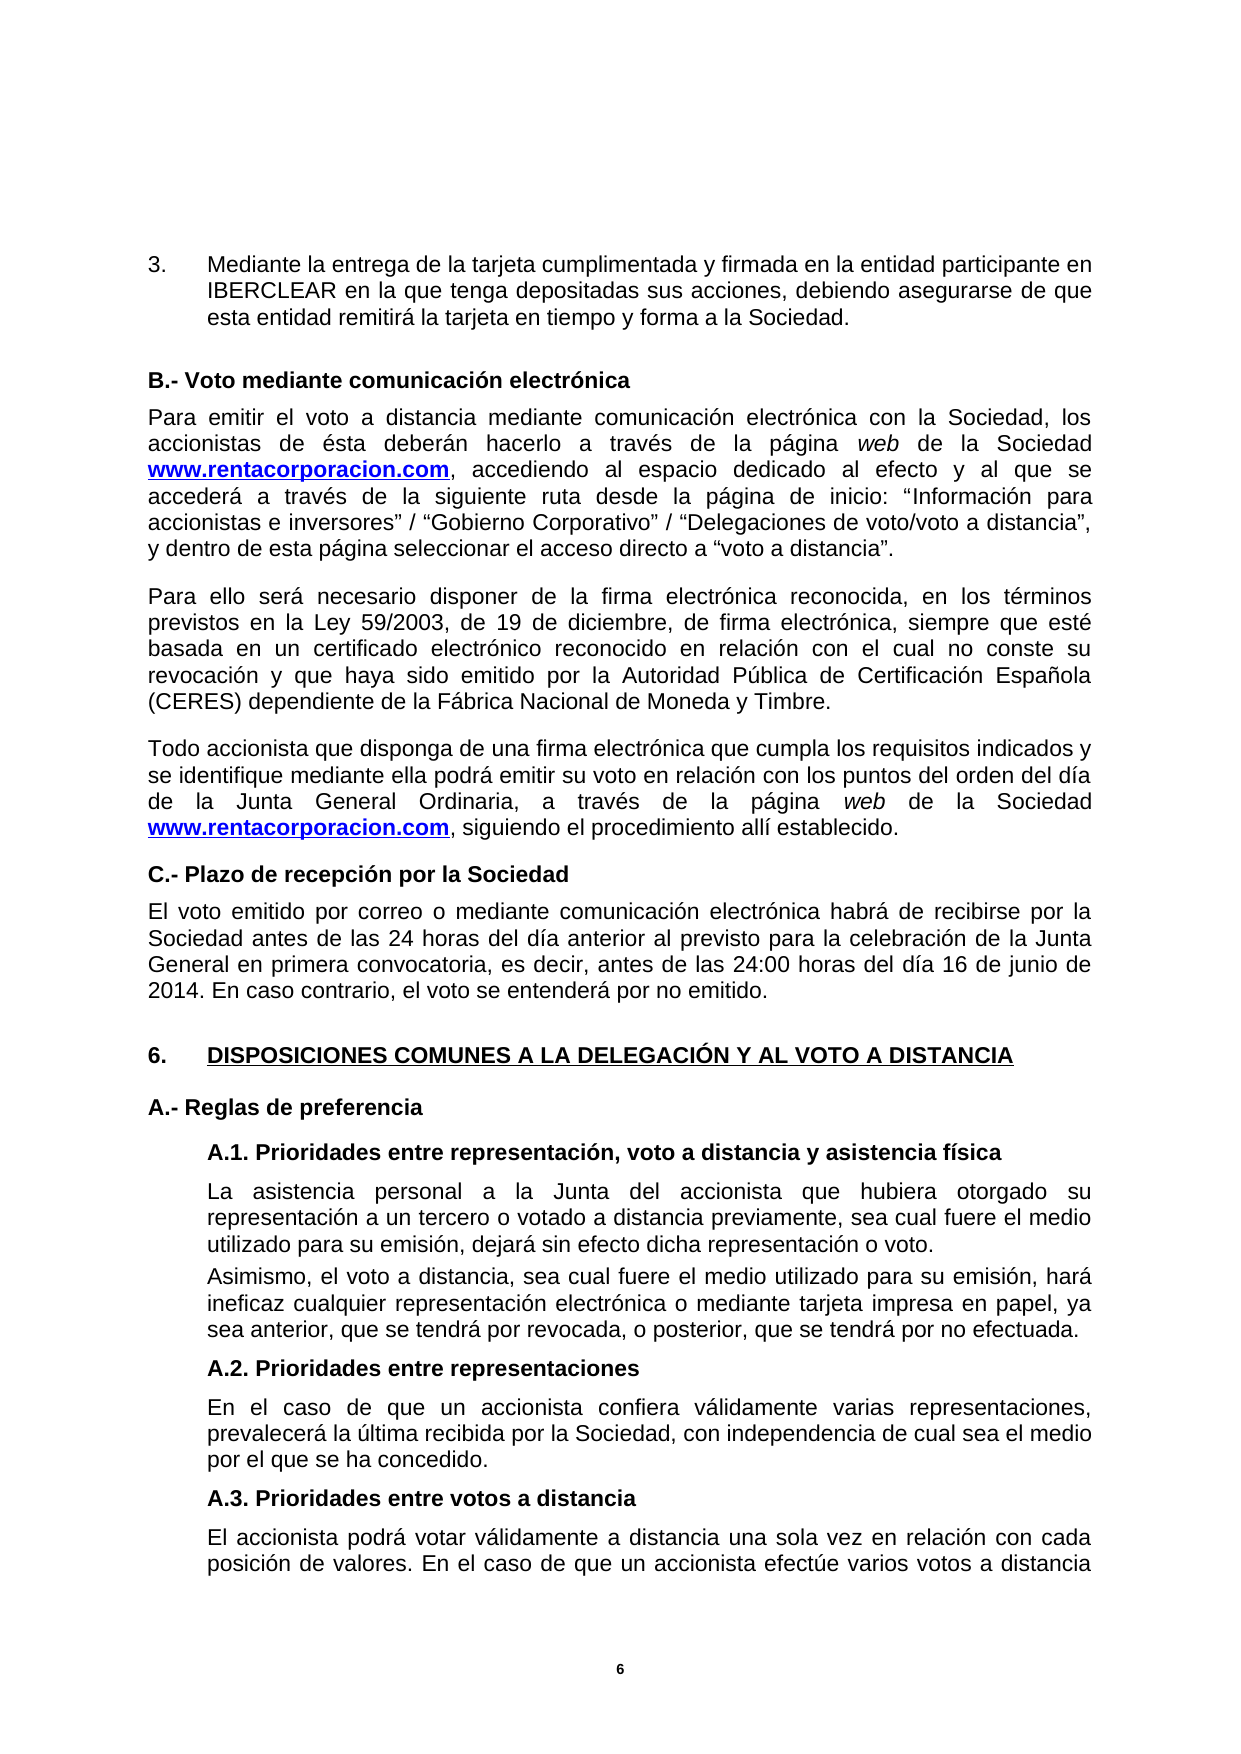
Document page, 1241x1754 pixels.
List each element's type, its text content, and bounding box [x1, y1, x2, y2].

subtitle DISPOSICIONES COMUNES A LA DELEGACIÓN Y AL VOTO A DISTANCIA [148, 1042, 1092, 1069]
subtitle A.3. Prioridades entre votos a distancia [207, 1485, 1092, 1511]
text Asimismo, el voto a distancia, sea cual fuere el medio utilizado para su emisión, hará ineficaz cualquier representación electrónica o mediante tarjeta impresa en papel, ya sea anterior, que se tendrá por revocada, o posterior, que se tendrá por no efectuada. [207, 1263, 1092, 1342]
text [207, 1524, 1092, 1577]
text C.- Plazo de recepción por la Sociedad [148, 861, 1092, 888]
text Todo accionista que disponga de una firma electrónica que cumpla los requisitos indicados y se identifique mediante ella podrá emitir su voto en relación con los puntos del orden del día de la Junta General Ordinaria, a través de la página web de la Sociedad www.rentacorporacion.com, siguiendo el procedimiento allí establecido. [148, 735, 1092, 841]
text El voto emitido por correo o mediante comunicación electrónica habrá de recibirse por la Sociedad antes de las 24 horas del día anterior al previsto para la celebración de la Junta General en primera convocatoria, es decir, antes de las 24:00 horas del día 16 de junio de 2014. En caso contrario, el voto se entenderá por no emitido. [148, 898, 1092, 1004]
text En el caso de que un accionista confiera válidamente varias representaciones, prevalecerá la última recibida por la Sociedad, con independencia de cual sea el medio por el que se ha concedido. [207, 1393, 1092, 1473]
subtitle A.1. Prioridades entre representación, voto a distancia y asistencia física [207, 1139, 1092, 1165]
subtitle A.2. Prioridades entre representaciones [207, 1355, 1092, 1381]
text Para emitir el voto a distancia mediante comunicación electrónica con la Sociedad, los accionistas de ésta deberán hacerlo a través de la página web de la Sociedad www.rentacorporacion.com, accediendo al espacio dedicado al efecto y al que se accederá a través de la siguiente ruta desde la página de inicio: “Información para accionistas e inversores” / “Gobierno Corporativo” / “Delegaciones de voto/voto a distancia”, y dentro de esta página seleccionar el acceso directo a “voto a distancia”. [148, 404, 1092, 562]
subtitle La asistencia personal a la Junta del accionista que hubiera otorgado su representación a un tercero o votado a distancia previamente, sea cual fuere el medio utilizado para su emisión, dejará sin efecto dicha representación o voto. [207, 1178, 1092, 1257]
text B.- Voto mediante comunicación electrónica [148, 367, 1092, 393]
text Para ello será necesario disponer de la firma electrónica reconocida, en los términos previstos en la Ley 59/2003, de 19 de diciembre, de firma electrónica, siempre que esté basada en un certificado electrónico reconocido en relación con el cual no conste su revocación y que haya sido emitido por la Autoridad Pública de Certificación Española (CERES) dependiente de la Fábrica Nacional de Moneda y Timbre. [148, 583, 1092, 714]
subtitle A.- Reglas de preferencia [148, 1094, 1092, 1120]
list Mediante la entrega de la tarjeta cumplimentada y firmada en la entidad participante en IBERCLEAR en la que tenga depositadas sus acciones, debiendo asegurarse de que esta entidad remitirá la tarjeta en tiempo y forma a la Sociedad. [148, 251, 1092, 330]
